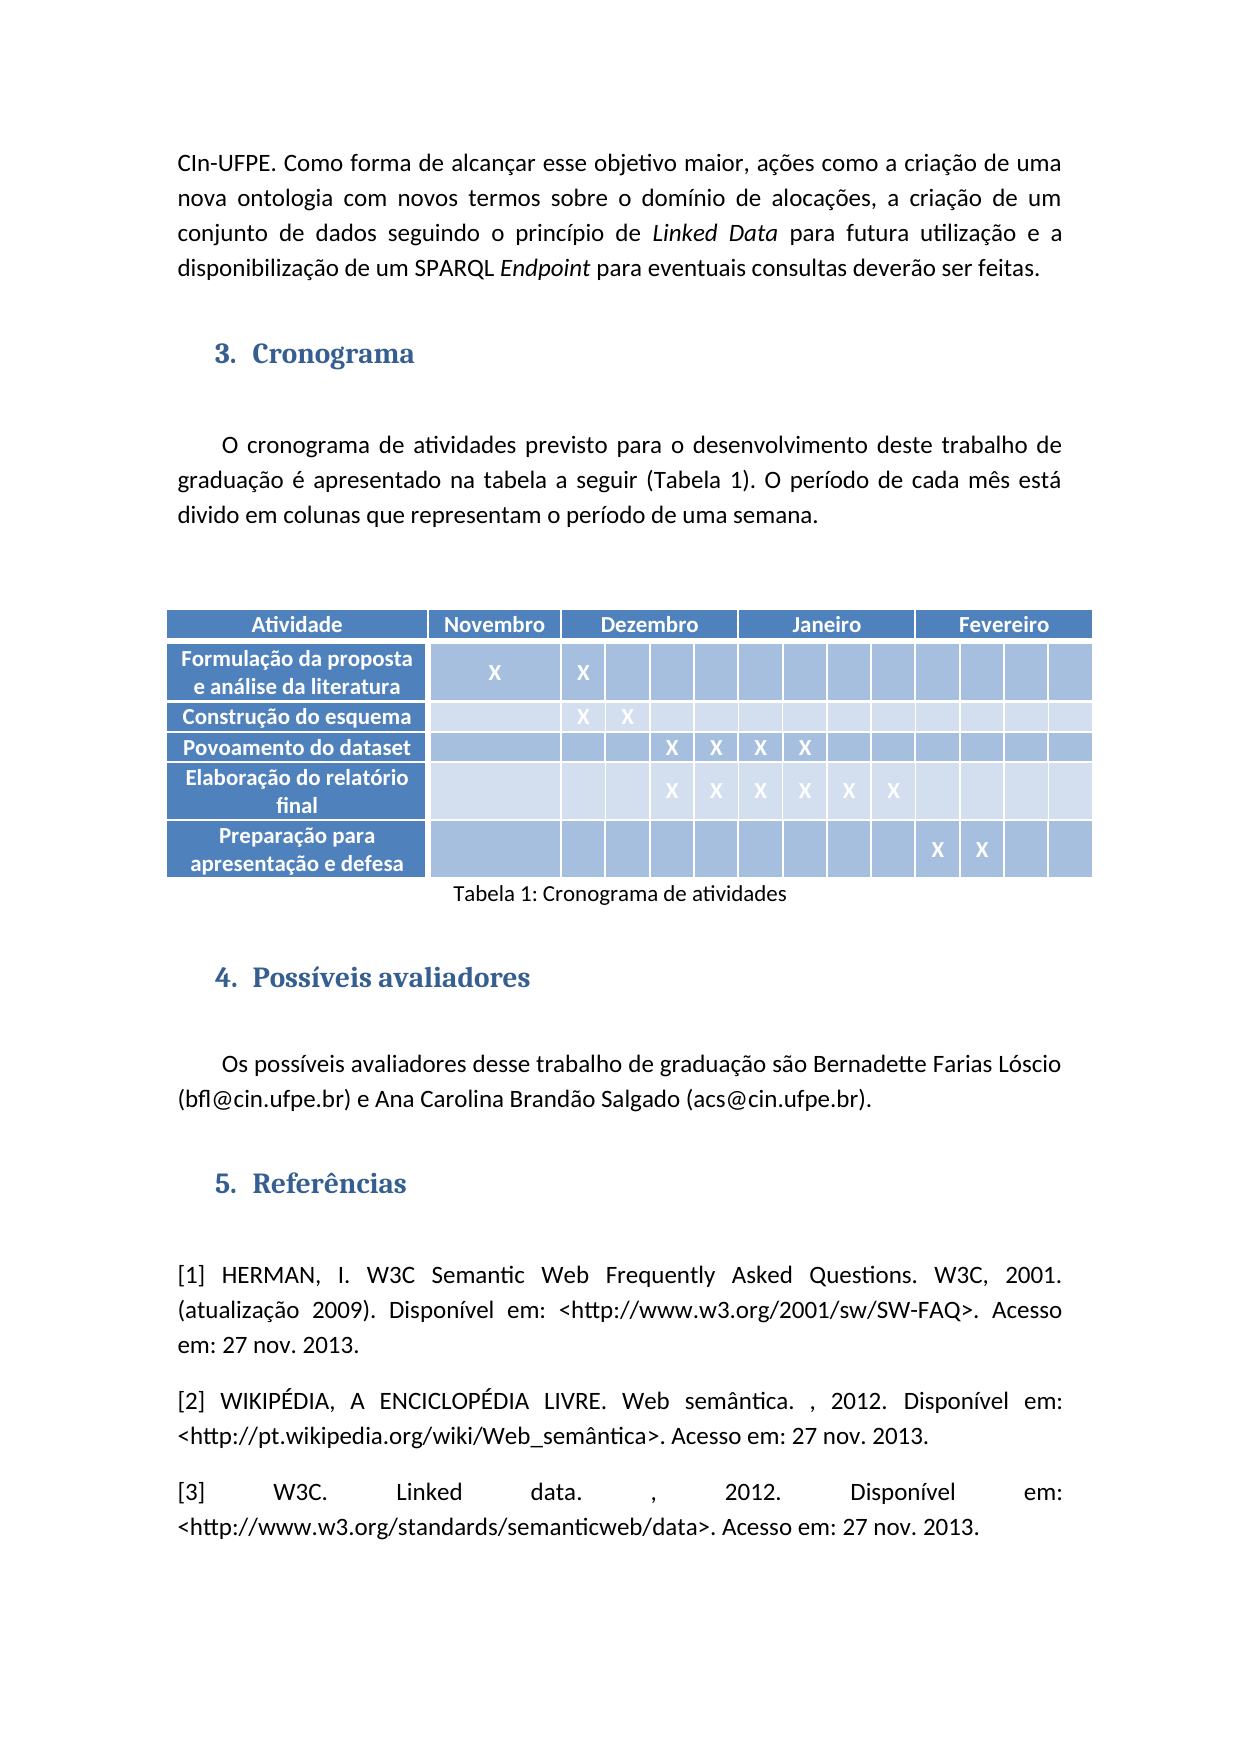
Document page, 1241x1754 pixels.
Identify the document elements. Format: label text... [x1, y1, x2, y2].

table_cell [783, 703, 826, 731]
text Os possíveis avaliadores desse trabalho de graduação são Bernadette Farias Lóscio (bfl@cin.ufpe.br) e Ana Carolina Brandão Salgado (acs@cin.ufpe.br). [177, 1048, 1063, 1113]
table_cell [431, 763, 560, 819]
table_cell [961, 733, 1003, 761]
table_cell X [695, 733, 737, 761]
table_cell X [961, 821, 1003, 877]
table_cell [961, 644, 1003, 700]
table_cell [606, 733, 649, 761]
table_cell [784, 821, 826, 877]
table_cell [828, 821, 870, 877]
subtitle Cronograma [215, 338, 1063, 371]
table_cell [1005, 644, 1047, 700]
table_cell [695, 644, 737, 700]
text Tabela 1: Cronograma de atividades [177, 879, 1063, 907]
table_cell [739, 821, 782, 877]
table_cell [1049, 703, 1092, 731]
table_cell X [739, 763, 782, 819]
text [3] W3C. Linked data. , 2012. Disponível em: <http://www.w3.org/standards/semanticweb/data>. Acesso em: 27 nov. 2013. [177, 1476, 1063, 1541]
table_cell [651, 644, 693, 700]
table_cell [562, 821, 604, 877]
text [1] HERMAN, I. W3C Semantic Web Frequently Asked Questions. W3C, 2001. (atualização 2009). Disponível em: <http://www.w3.org/2001/sw/SW-FAQ>. Acesso em: 27 nov. 2013. [177, 1259, 1063, 1360]
table_header Janeiro [739, 610, 914, 638]
table_cell X [828, 763, 870, 819]
table_cell [872, 644, 914, 700]
table_cell [872, 703, 915, 731]
table_cell Elaboração do relatório final [167, 763, 425, 819]
table_cell [562, 733, 604, 761]
table_cell X [695, 763, 738, 819]
table_cell [739, 703, 782, 731]
table_cell [1005, 733, 1047, 761]
table_cell Construção do esquema [167, 703, 425, 731]
table_cell X [562, 703, 605, 731]
table_cell [431, 703, 560, 731]
table_cell [828, 703, 870, 731]
table_cell [828, 733, 870, 761]
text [177, 148, 1063, 283]
table_cell [916, 763, 959, 819]
table_cell [1049, 733, 1092, 761]
table_cell [1049, 644, 1092, 700]
table_cell [1005, 821, 1047, 877]
table_cell [1005, 703, 1048, 731]
text O cronograma de atividades previsto para o desenvolvimento deste trabalho de graduação é apresentado na tabela a seguir (Tabela 1). O período de cada mês está divido em colunas que representam o período de uma semana. [177, 429, 1063, 530]
table_cell [1049, 763, 1092, 819]
table_cell Povoamento do dataset [167, 733, 425, 761]
table_cell [431, 821, 560, 877]
table_cell [1005, 763, 1048, 819]
table_cell [872, 733, 914, 761]
table_cell X [651, 763, 693, 819]
table_cell X [872, 763, 915, 819]
table_cell [606, 763, 649, 819]
table_header Atividade [167, 610, 427, 638]
table_header Novembro [429, 610, 560, 638]
table_cell [916, 733, 959, 761]
table_header Dezembro [562, 610, 737, 638]
table_cell [872, 821, 914, 877]
table_cell [1049, 821, 1092, 877]
text [2] WIKIPÉDIA, A ENCICLOPÉDIA LIVRE. Web semântica. , 2012. Disponível em: <http://pt.wikipedia.org/wiki/Web_semântica>. Acesso em: 27 nov. 2013. [177, 1385, 1063, 1451]
table_cell [651, 821, 693, 877]
table_cell [916, 644, 959, 700]
subtitle Possíveis avaliadores [215, 961, 1063, 995]
table_cell [961, 703, 1003, 731]
table_cell [651, 703, 693, 731]
table_cell [828, 644, 870, 700]
table_cell [562, 763, 605, 819]
table_cell X [784, 733, 826, 761]
table_cell Formulação da proposta e análise da literatura [167, 644, 425, 700]
table_cell X [431, 644, 560, 700]
table_cell X [916, 821, 959, 877]
table_cell [695, 703, 738, 731]
table_cell X [606, 703, 649, 731]
table_cell [961, 763, 1003, 819]
table_cell [784, 644, 826, 700]
table_cell [431, 733, 560, 761]
subtitle Referências [215, 1168, 1063, 1201]
table_cell [606, 644, 649, 700]
table_cell X [783, 763, 826, 819]
table_cell X [562, 644, 604, 700]
table_cell X [651, 733, 693, 761]
table_cell [916, 703, 959, 731]
table_cell Preparação para apresentação e defesa [167, 821, 425, 877]
table_cell [695, 821, 737, 877]
table_cell X [739, 733, 782, 761]
table_cell [606, 821, 649, 877]
table_header Fevereiro [916, 610, 1092, 638]
table_cell [739, 644, 782, 700]
